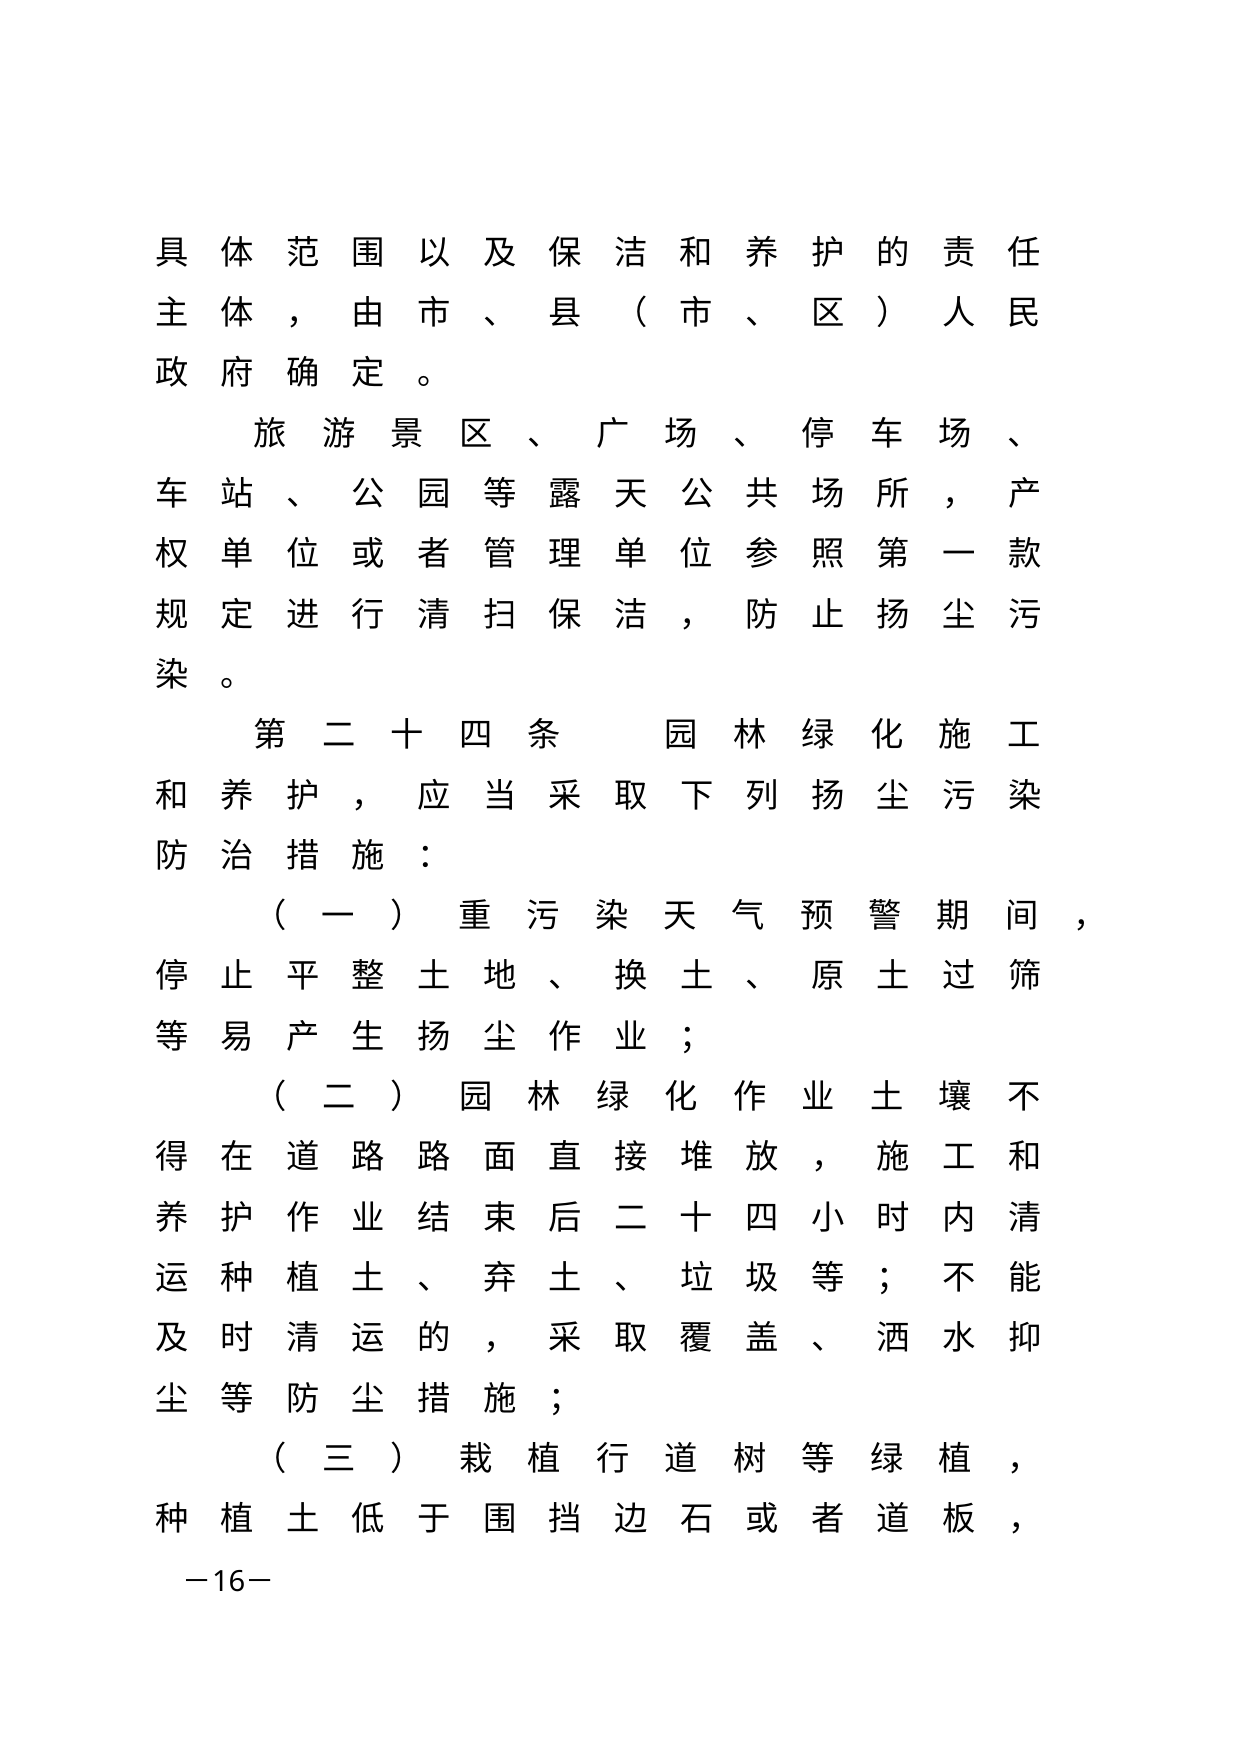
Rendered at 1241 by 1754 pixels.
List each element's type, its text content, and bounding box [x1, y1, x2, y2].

text （二）园林绿化作业土壤不得在道路路面直接堆放，施工和养护作业结束后二十四小时内清运种植土、弃土、垃圾等；不能及时清运的，采取覆盖、洒水抑尘等防尘措施； [155, 1064, 1073, 1426]
text （三）栽植行道树等绿植，种植土低于围挡边石或者道板，高出的泥土及时清除；所挖树穴在二十四小时内不能栽植的，对树穴和种植土采取覆盖等防尘措施； [155, 1426, 1073, 1546]
text 逐步提高城市周边公路的保洁和养护水平。城市周边公路的具体范围以及保洁和养护的责任主体，由市、县（市、区）人民政府确定。 [155, 219, 1073, 400]
text 旅游景区、广场、停车场、车站、公园等露天公共场所，产权单位或者管理单位参照第一款规定进行清扫保洁，防止扬尘污染。 [155, 400, 1073, 702]
text 第二十四条 园林绿化施工和养护，应当采取下列扬尘污染防治措施： [155, 702, 1073, 883]
text （一）重污染天气预警期间，停止平整土地、换土、原土过筛等易产生扬尘作业； [155, 883, 1073, 1064]
